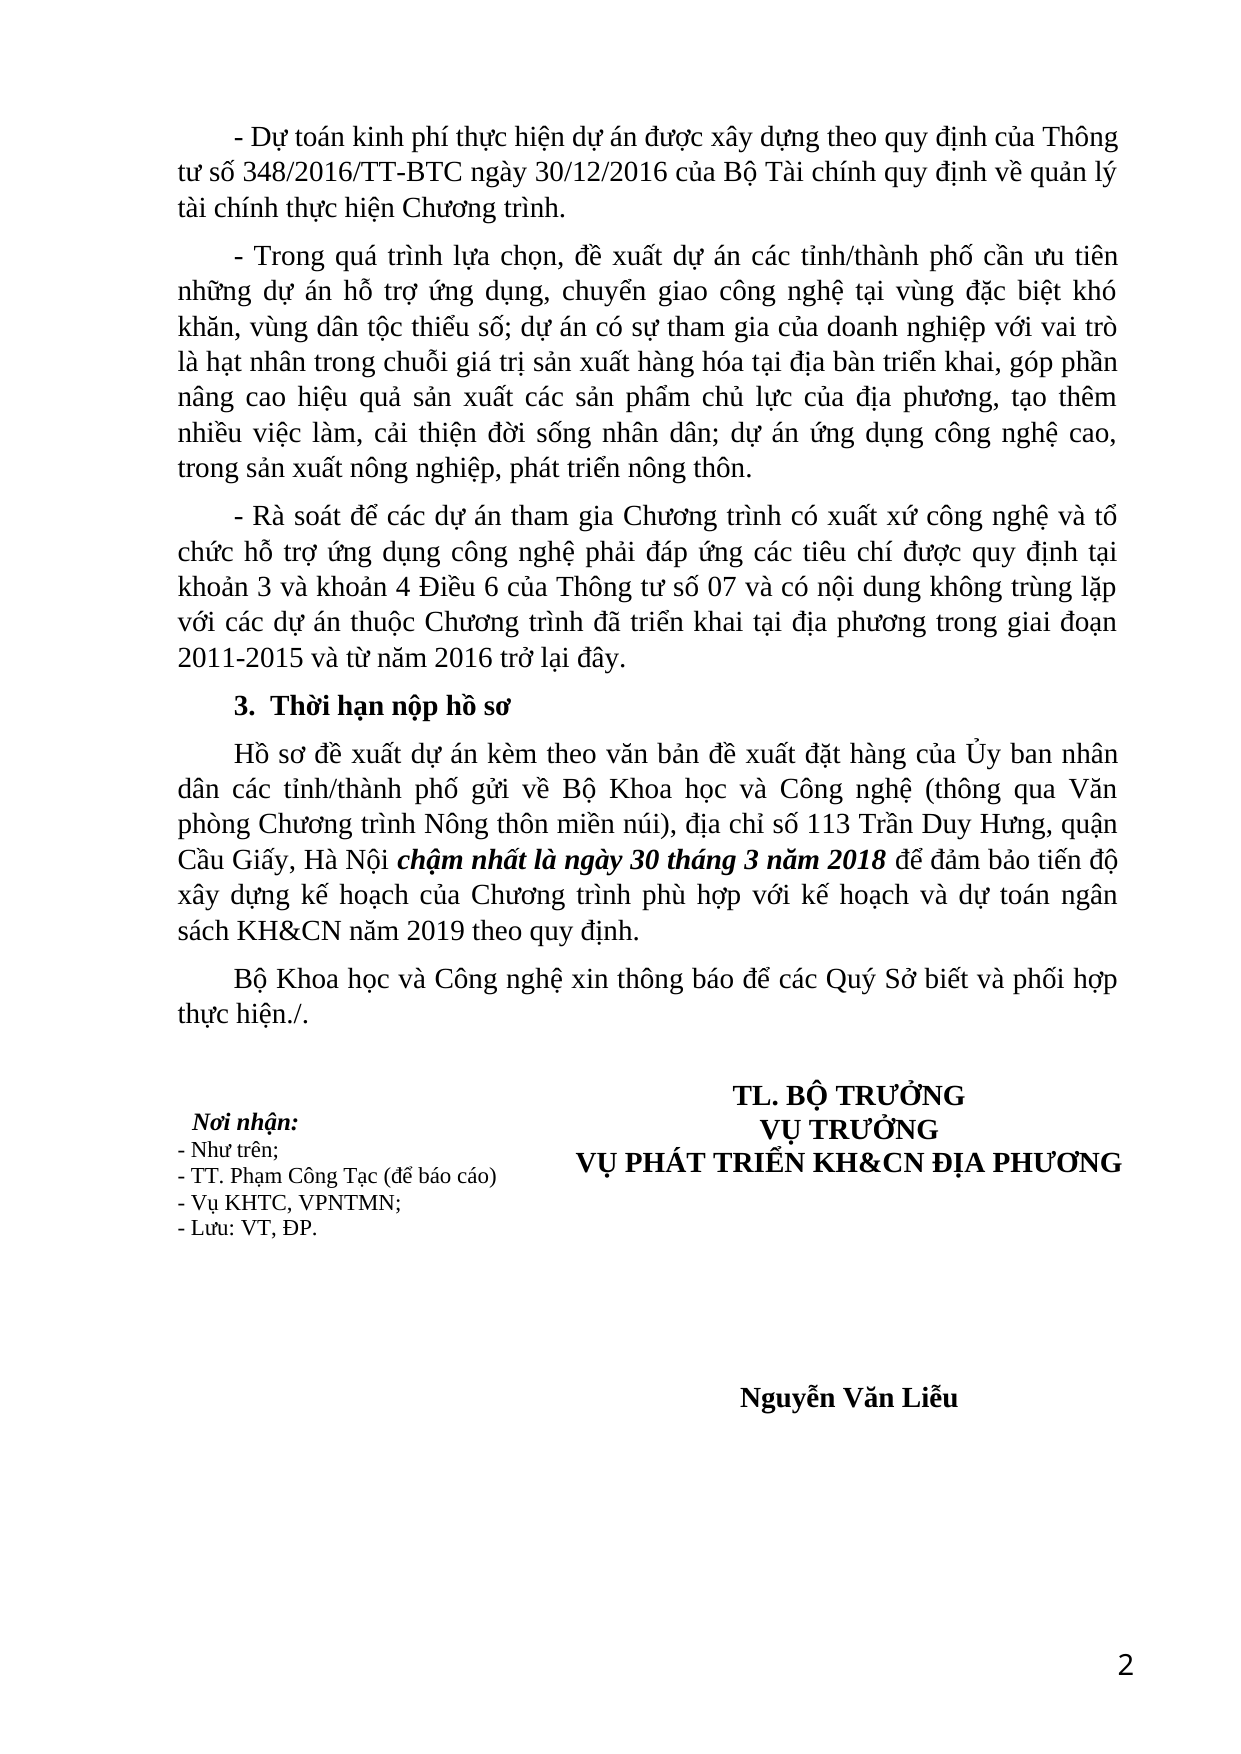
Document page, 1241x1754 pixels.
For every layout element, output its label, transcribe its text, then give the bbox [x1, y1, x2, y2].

text 3. Thời hạn nộp hồ sơ [177, 687, 1119, 722]
text - Trong quá trình lựa chọn, đề xuất dự án các tỉnh/thành phố cần ưu tiên những dự án hỗ trợ ứng dụng, chuyển giao công nghệ tại vùng đặc biệt khó khăn, vùng dân tộc thiểu số; dự án có sự tham gia của doanh nghiệp với vai trò là hạt nhân trong chuỗi giá trị sản xuất hàng hóa tại địa bàn triển khai, góp phần nâng cao hiệu quả sản xuất các sản phẩm chủ lực của địa phương, tạo thêm nhiều việc làm, cải thiện đời sống nhân dân; dự án ứng dụng công nghệ cao, trong sản xuất nông nghiệp, phát triển nông thôn. [177, 237, 1119, 485]
table_header Nơi nhận: - Như trên; - TT. Phạm Công Tạc (để báo cáo) - Vụ KHTC, VPNTMN; - Lưu: VT, ĐP. [166, 1079, 532, 1414]
text Bộ Khoa học và Công nghệ xin thông báo để các Quý Sở biết và phối hợp thực hiện./. [177, 960, 1119, 1031]
text - Rà soát để các dự án tham gia Chương trình có xuất xứ công nghệ và tổ chức hỗ trợ ứng dụng công nghệ phải đáp ứng các tiêu chí được quy định tại khoản 3 và khoản 4 Điều 6 của Thông tư số 07 và có nội dung không trùng lặp với các dự án thuộc Chương trình đã triển khai tại địa phương trong giai đoạn 2011-2015 và từ năm 2016 trở lại đây. [177, 497, 1119, 674]
table_header TL. BỘ TRƯỞNG VỤ TRƯỞNG VỤ PHÁT TRIỂN KH&CN ĐỊA PHƯƠNG Nguyễn Văn Liễu [532, 1079, 1167, 1414]
text - Dự toán kinh phí thực hiện dự án được xây dựng theo quy định của Thông tư số 348/2016/TT-BTC ngày 30/12/2016 của Bộ Tài chính quy định về quản lý tài chính thực hiện Chương trình. [177, 118, 1119, 224]
text Hồ sơ đề xuất dự án kèm theo văn bản đề xuất đặt hàng của Ủy ban nhân dân các tỉnh/thành phố gửi về Bộ Khoa học và Công nghệ (thông qua Văn phòng Chương trình Nông thôn miền núi), địa chỉ số 113 Trần Duy Hưng, quận Cầu Giấy, Hà Nội chậm nhất là ngày 30 tháng 3 năm 2018 để đảm bảo tiến độ xây dựng kế hoạch của Chương trình phù hợp với kế hoạch và dự toán ngân sách KH&CN năm 2019 theo quy định. [177, 735, 1119, 947]
